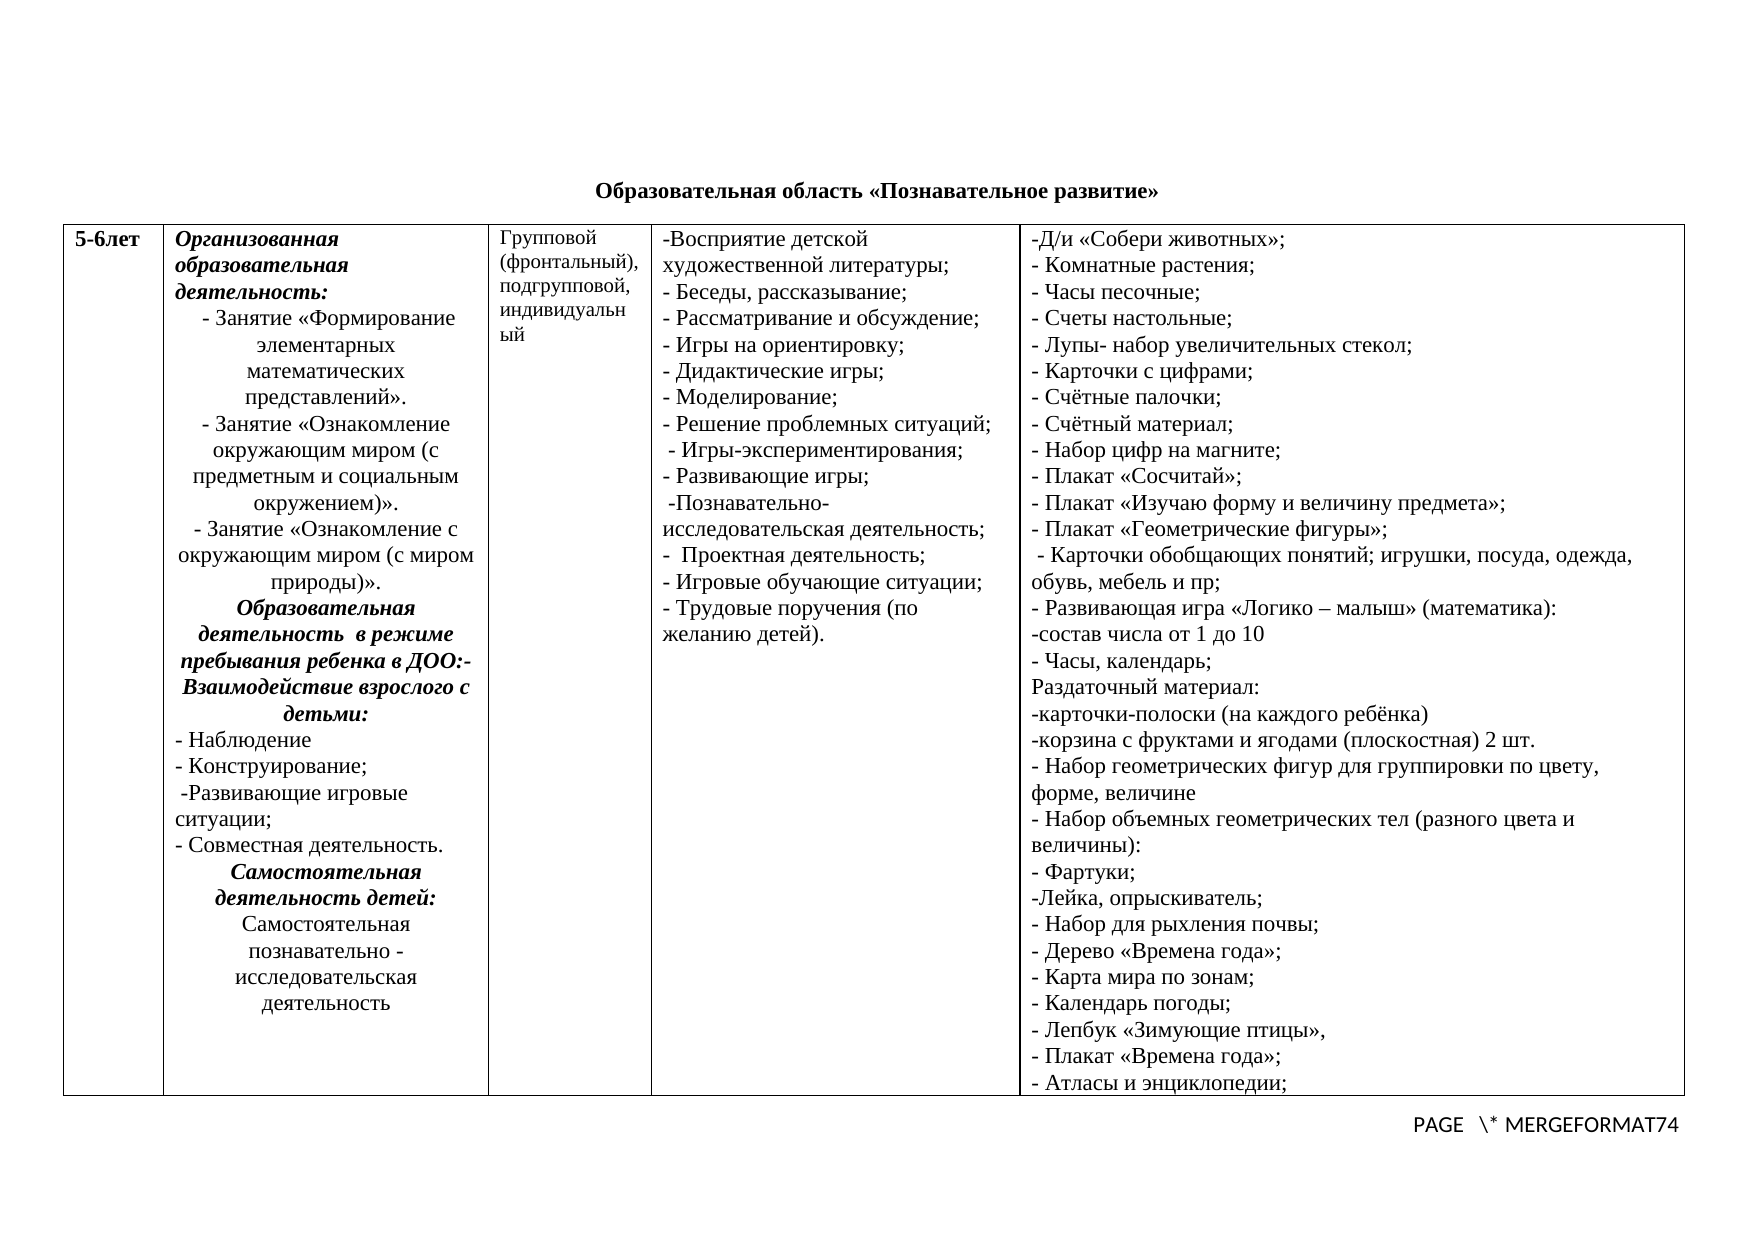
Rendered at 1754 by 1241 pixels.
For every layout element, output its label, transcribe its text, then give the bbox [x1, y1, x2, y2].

table_header 5-6лет [64, 225, 163, 1095]
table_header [1021, 225, 1684, 1095]
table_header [489, 225, 651, 1095]
text Образовательная область «Познавательное развитие» [75, 177, 1679, 203]
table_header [164, 225, 488, 1095]
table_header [652, 225, 1019, 1095]
